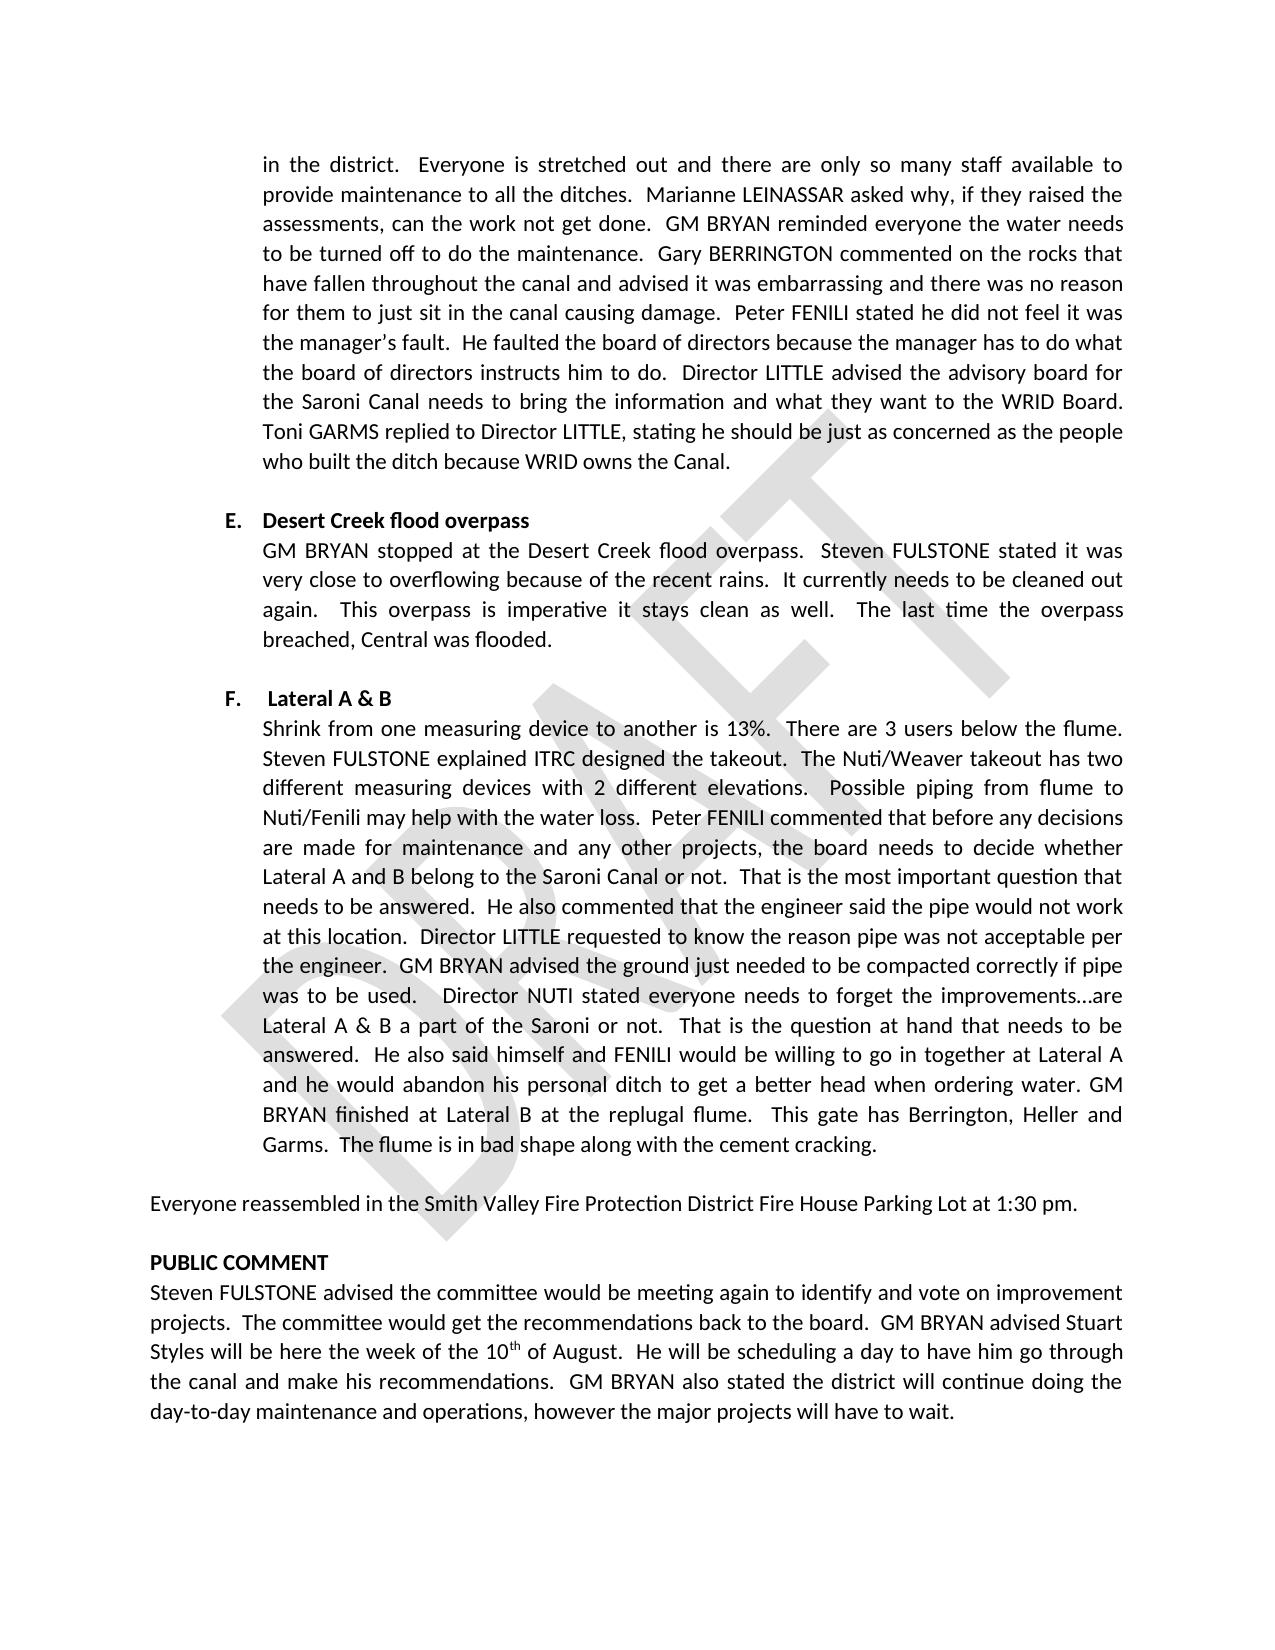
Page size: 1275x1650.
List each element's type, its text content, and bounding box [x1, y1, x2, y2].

list GM BRYAN stopped at the Desert Creek flood overpass. Steven FULSTONE stated it was very close to overflowing because of the recent rains. It currently needs to be cleaned out again. This overpass is imperative it stays clean as well. The last time the overpass breached, Central was flooded. [262, 536, 1125, 653]
text PUBLIC COMMENT [150, 1248, 1125, 1276]
text Everyone reassembled in the Smith Valley Fire Protection District Fire House Parking Lot at 1:30 pm. [150, 1189, 1125, 1217]
text Steven FULSTONE advised the committee would be meeting again to identify and vote on improvement projects. The committee would get the recommendations back to the board. GM BRYAN advised Stuart Styles will be here the week of the 10th of August. He will be scheduling a day to have him go through the canal and make his recommendations. GM BRYAN also stated the district will continue doing the day-to-day maintenance and operations, however the major projects will have to wait. [150, 1278, 1125, 1425]
list Shrink from one measuring device to another is 13%. There are 3 users below the flume. Steven FULSTONE explained ITRC designed the takeout. The Nuti/Weaver takeout has two different measuring devices with 2 different elevations. Possible piping from flume to Nuti/Fenili may help with the water loss. Peter FENILI commented that before any decisions are made for maintenance and any other projects, the board needs to decide whether Lateral A and B belong to the Saroni Canal or not. That is the most important question that needs to be answered. He also commented that the engineer said the pipe would not work at this location. Director LITTLE requested to know the reason pipe was not acceptable per the engineer. GM BRYAN advised the ground just needed to be compacted correctly if pipe was to be used. Director NUTI stated everyone needs to forget the improvements…are Lateral A & B a part of the Saroni or not. That is the question at hand that needs to be answered. He also said himself and FENILI would be willing to go in together at Lateral A and he would abandon his personal ditch to get a better head when ordering water. GM BRYAN finished at Lateral B at the replugal flume. This gate has Berrington, Heller and Garms. The flume is in bad shape along with the cement cracking. [262, 714, 1125, 1158]
list Lateral A & B [225, 684, 1125, 712]
list Desert Creek flood overpass [225, 506, 1125, 534]
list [262, 150, 1125, 475]
